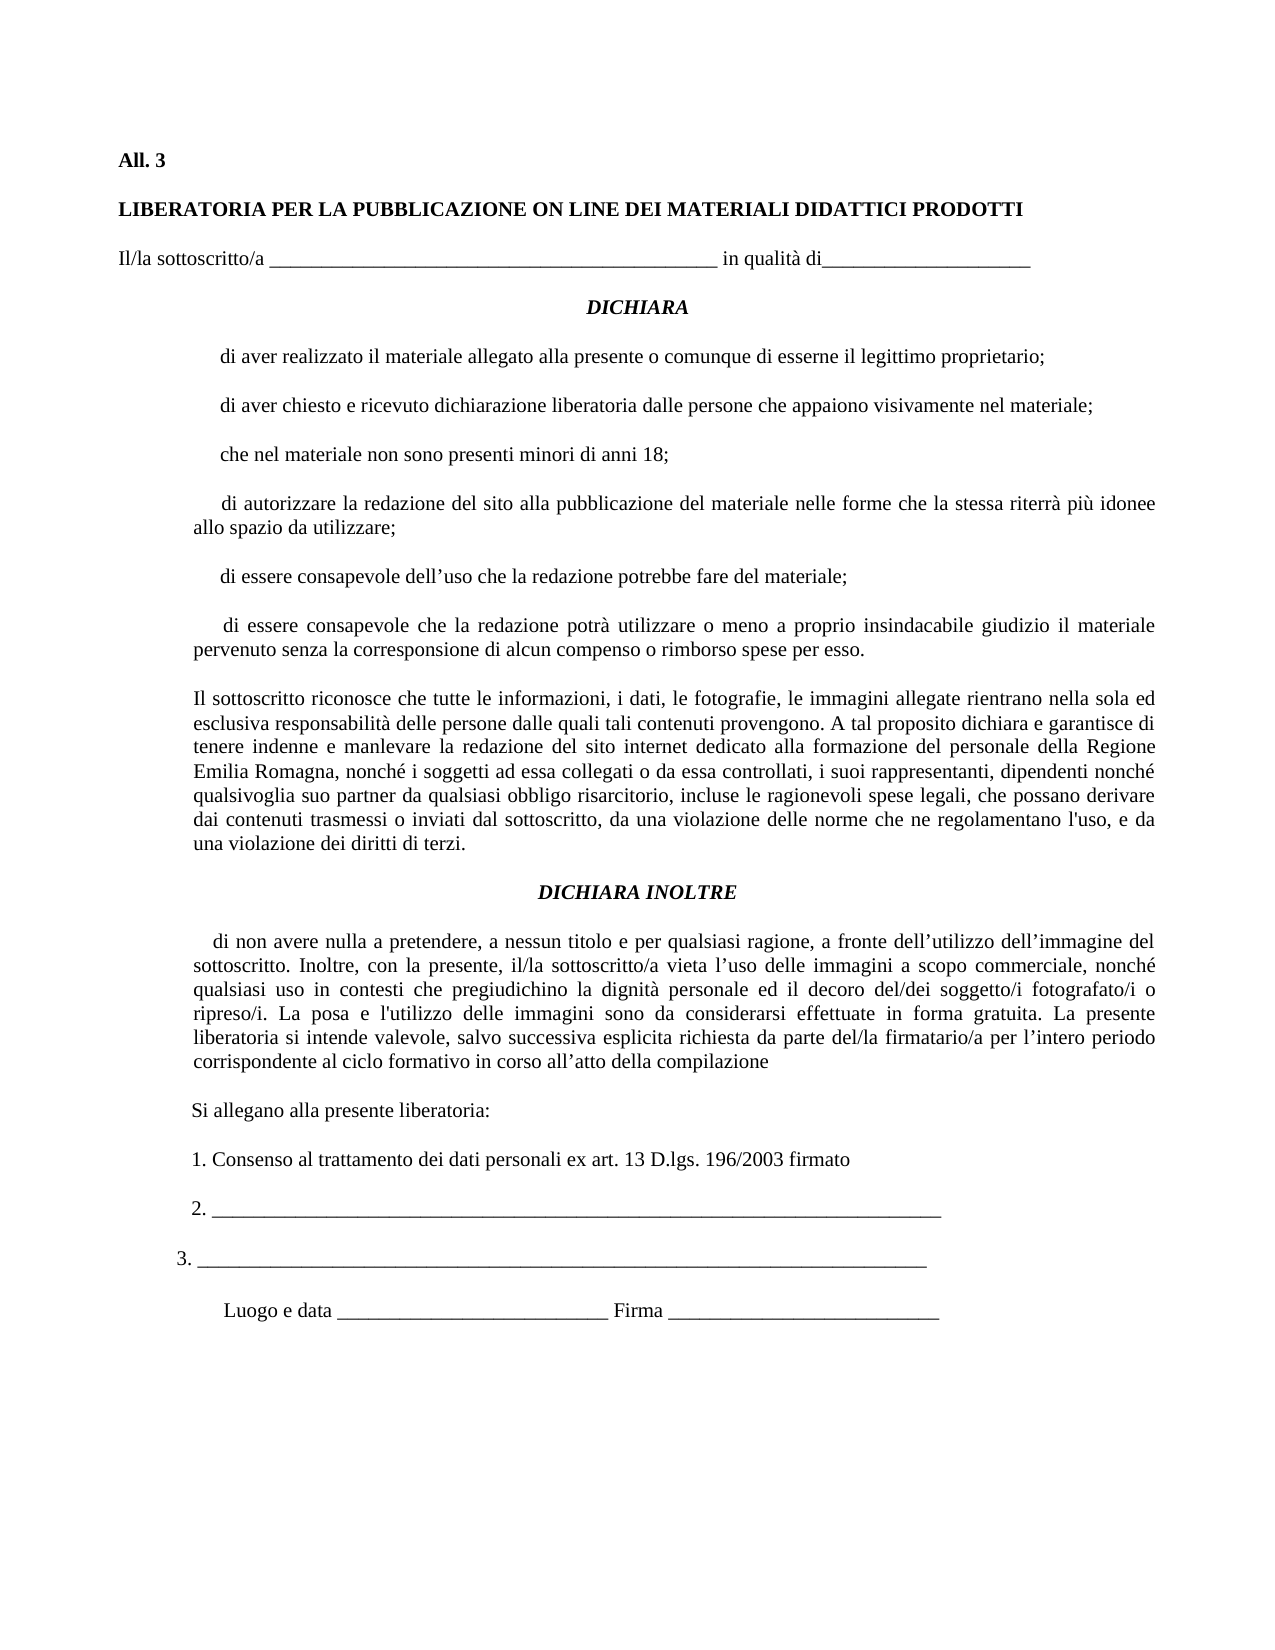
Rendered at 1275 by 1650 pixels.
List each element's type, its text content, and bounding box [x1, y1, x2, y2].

list Si allegano alla presente liberatoria: [118, 1098, 1157, 1122]
list 1. Consenso al trattamento dei dati personali ex art. 13 D.lgs. 196/2003 firmato [118, 1147, 1157, 1171]
list di non avere nulla a pretendere, a nessun titolo e per qualsiasi ragione, a fronte dell’utilizzo dell’immagine del sottoscritto. Inoltre, con la presente, il/la sottoscritto/a vieta l’uso delle immagini a scopo commerciale, nonché qualsiasi uso in contesti che pregiudichino la dignità personale ed il decoro del/dei soggetto/i fotografato/i o ripreso/i. La posa e l'utilizzo delle immagini sono da considerarsi effettuate in forma gratuita. La presente liberatoria si intende valevole, salvo successiva esplicita richiesta da parte del/la firmatario/a per l’intero periodo corrispondente al ciclo formativo in corso all’atto della compilazione [118, 929, 1157, 1073]
text LIBERATORIA PER LA PUBBLICAZIONE ON LINE DEI MATERIALI DIDATTICI PRODOTTI [118, 197, 1157, 221]
list 􏰁 di aver realizzato il materiale allegato alla presente o comunque di esserne il legittimo proprietario; [118, 344, 1157, 368]
list 􏰁 di aver chiesto e ricevuto dichiarazione liberatoria dalle persone che appaiono visivamente nel materiale; [118, 393, 1157, 417]
list 3. ______________________________________________________________________ [156, 1245, 1157, 1269]
text DICHIARA [118, 295, 1157, 319]
list 􏰁 che nel materiale non sono presenti minori di anni 18; [118, 442, 1157, 466]
list 􏰁 di essere consapevole che la redazione potrà utilizzare o meno a proprio insindacabile giudizio il materiale pervenuto senza la corresponsione di alcun compenso o rimborso spese per esso. [118, 613, 1157, 661]
list 􏰁 di autorizzare la redazione del sito alla pubblicazione del materiale nelle forme che la stessa riterrà più idonee allo spazio da utilizzare; [118, 491, 1157, 539]
list 2. ______________________________________________________________________ [118, 1196, 1157, 1220]
list Luogo e data __________________________ Firma __________________________ [156, 1298, 1157, 1322]
text All. 3 [118, 148, 1157, 172]
text Il/la sottoscritto/a ___________________________________________ in qualità di____________________ [118, 246, 1157, 270]
text Il sottoscritto riconosce che tutte le informazioni, i dati, le fotografie, le immagini allegate rientrano nella sola ed esclusiva responsabilità delle persone dalle quali tali contenuti provengono. A tal proposito dichiara e garantisce di tenere indenne e manlevare la redazione del sito internet dedicato alla formazione del personale della Regione Emilia Romagna, nonché i soggetti ad essa collegati o da essa controllati, i suoi rappresentanti, dipendenti nonché qualsivoglia suo partner da qualsiasi obbligo risarcitorio, incluse le ragionevoli spese legali, che possano derivare dai contenuti trasmessi o inviati dal sottoscritto, da una violazione delle norme che ne regolamentano l'uso, e da una violazione dei diritti di terzi. [193, 686, 1157, 855]
list DICHIARA INOLTRE [118, 880, 1157, 904]
list 􏰁 di essere consapevole dell’uso che la redazione potrebbe fare del materiale; [118, 564, 1157, 588]
